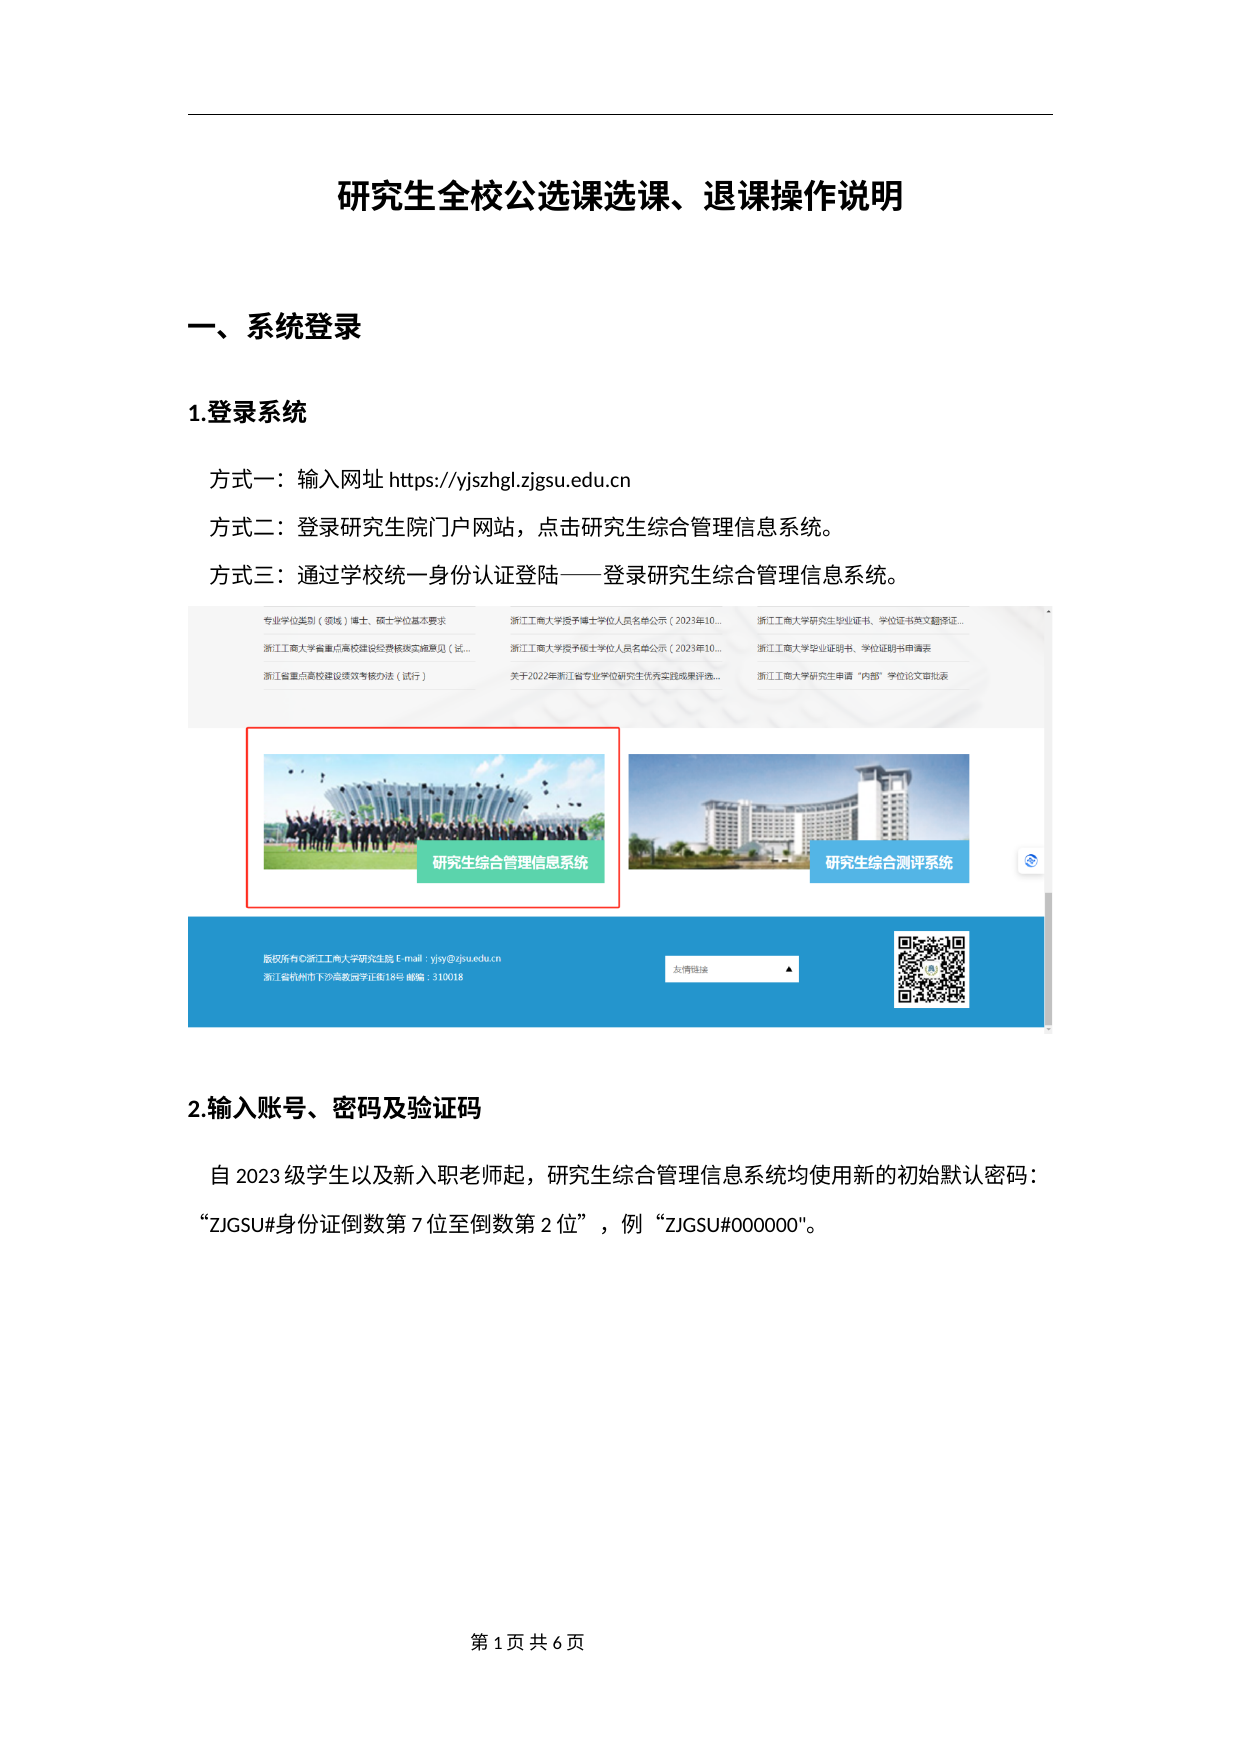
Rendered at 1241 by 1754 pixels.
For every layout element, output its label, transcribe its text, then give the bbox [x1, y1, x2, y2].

text 1.登录系统 [187, 378, 1053, 443]
text 自2023级学生以及新入职老师起，研究生综合管理信息系统均使用新的初始默认密码：“ZJGSU#身份证倒数第7位至倒数第2位”，例“ZJGSU#000000"。 [187, 1158, 1053, 1239]
list 系统登录 [187, 292, 1053, 357]
text 方式二：登录研究生院门户网站，点击研究生综合管理信息系统。 [187, 509, 1053, 542]
text 方式一：输入网址https://yjszhgl.zjgsu.edu.cn [187, 461, 1053, 494]
text 研究生全校公选课选课、退课操作说明 [187, 162, 1053, 227]
text 方式三：通过学校统一身份认证登陆——登录研究生综合管理信息系统。 [187, 558, 1053, 590]
picture [188, 606, 1053, 1034]
text 2.输入账号、密码及验证码 [187, 1074, 1053, 1139]
